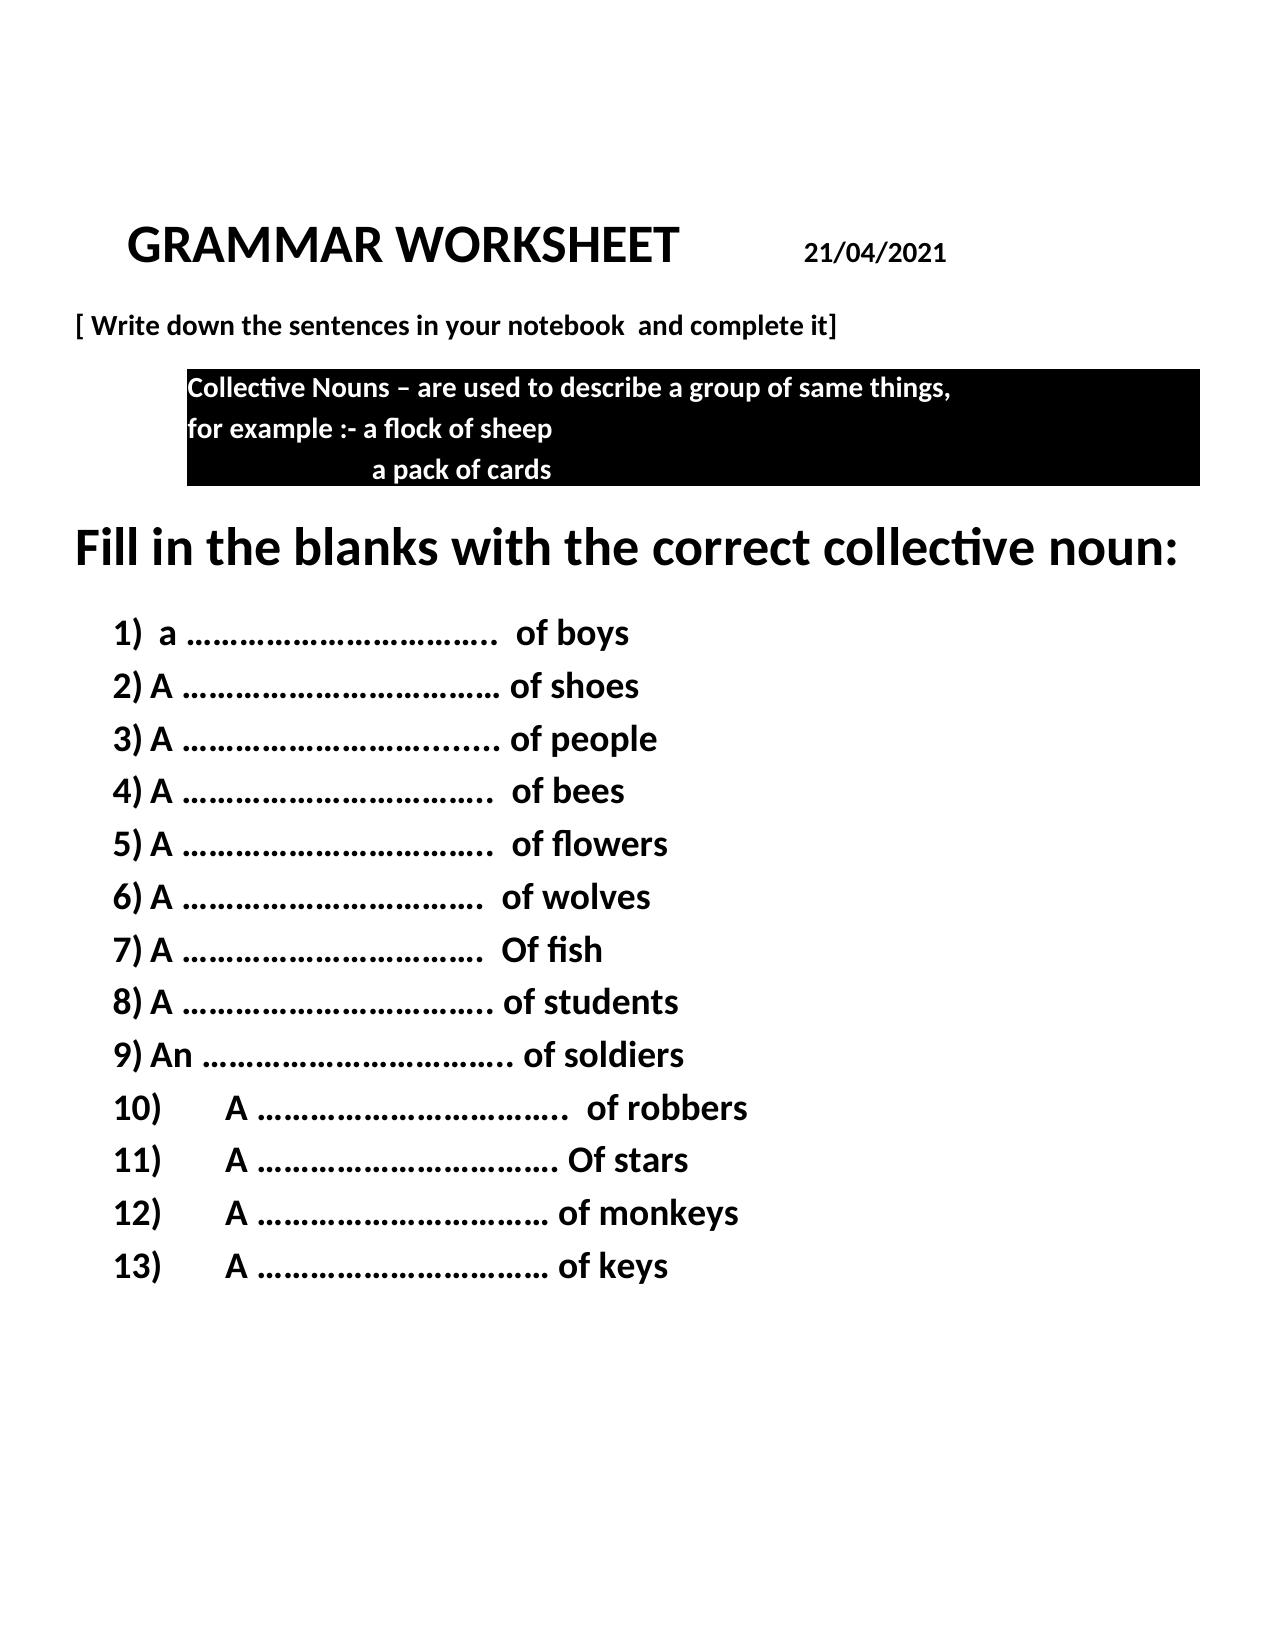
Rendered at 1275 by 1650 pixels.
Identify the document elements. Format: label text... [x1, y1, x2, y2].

list Collective Nouns – are used to describe a group of same things, [187, 369, 1200, 404]
list A …………………………….. of robbers [112, 1084, 1200, 1129]
list A ……………………………. Of stars [112, 1136, 1200, 1182]
list A …………………………….. of bees [112, 767, 1200, 813]
list A …………………………….. of students [112, 978, 1200, 1024]
list A ……………………………. of wolves [112, 873, 1200, 919]
list A ……………………………… of shoes [112, 662, 1200, 708]
list A ………………………........ of people [112, 715, 1200, 761]
list for example :- a flock of sheep [187, 410, 1200, 445]
list A …………………………… of keys [112, 1242, 1200, 1288]
list a …………………………….. of boys [112, 609, 1200, 655]
list An …………………………….. of soldiers [112, 1031, 1200, 1077]
text Fill in the blanks with the correct collective noun: [75, 512, 1200, 579]
list A …………………………….. of flowers [112, 820, 1200, 866]
list A …………………………… of monkeys [112, 1189, 1200, 1235]
list a pack of cards [187, 451, 1200, 486]
text [ Write down the sentences in your notebook and complete it] [75, 307, 1200, 343]
text GRAMMAR WORKSHEET 21/04/2021 [75, 210, 1200, 276]
list A ……………………………. Of fish [112, 926, 1200, 971]
